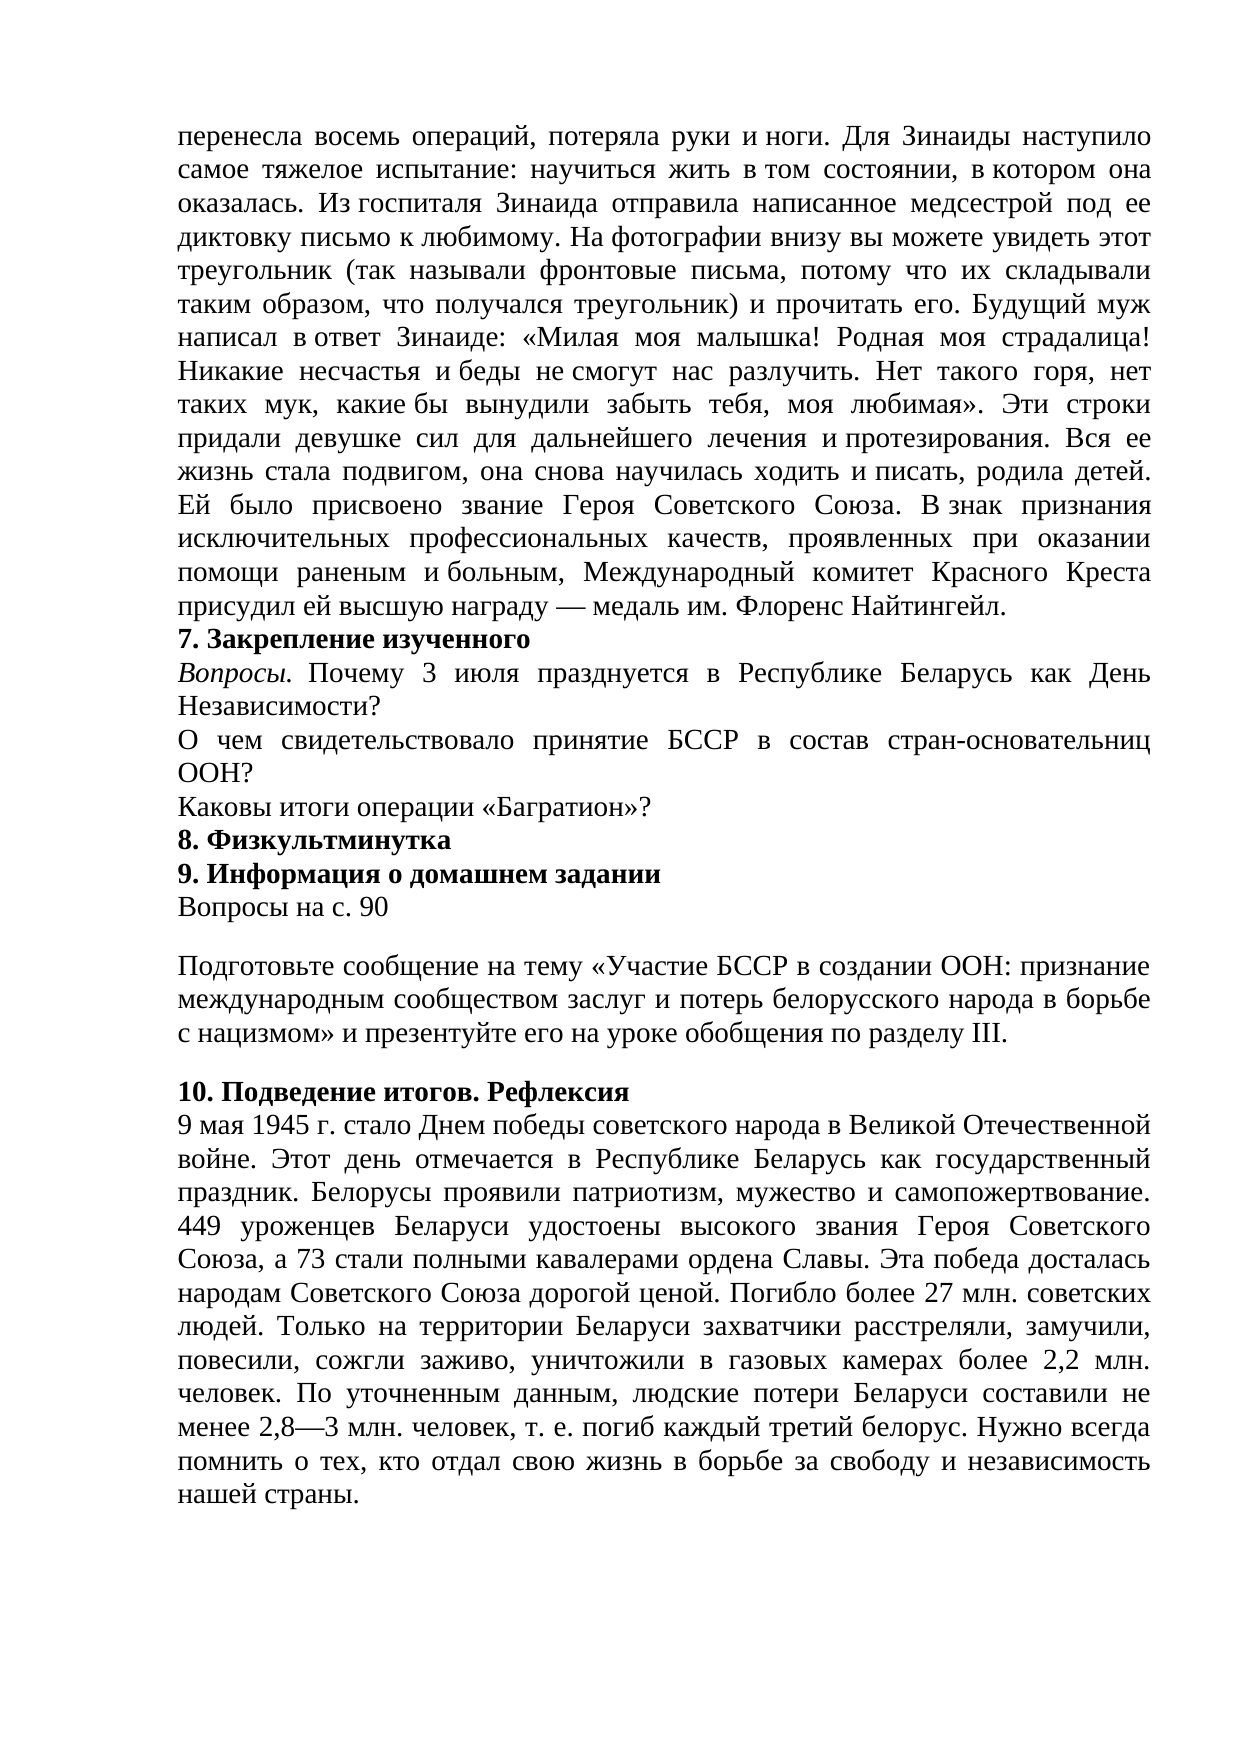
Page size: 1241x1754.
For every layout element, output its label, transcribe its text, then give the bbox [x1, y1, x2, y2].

text О чем свидетельствовало принятие БССР в состав стран-основательниц ООН? [177, 722, 1152, 789]
text 7. Закрепление изученного [177, 621, 1152, 655]
text 9. Информация о домашнем задании [177, 856, 1152, 889]
text Подготовьте сообщение на тему «Участие БССР в создании ООН: признание международным сообществом заслуг и потерь белорусского народа в борьбе с нацизмом» и презентуйте его на уроке обобщения по разделу III. [177, 948, 1152, 1049]
text 10. Подведение итогов. Рефлексия [177, 1074, 1152, 1107]
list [140, 118, 1152, 621]
text Вопросы на с. 90 [177, 889, 1152, 923]
text 8. Физкультминутка [177, 822, 1152, 856]
text Каковы итоги операции «Багратион»? [177, 789, 1152, 822]
text 9 мая 1945 г. стало Днем победы советского народа в Великой Отечественной войне. Этот день отмечается в Республике Беларусь как государственный праздник. Белорусы проявили патриотизм, мужество и самопожертвование. 449 уроженцев Беларуси удостоены высокого звания Героя Советского Союза, а 73 стали полными кавалерами ордена Славы. Эта победа досталась народам Советского Союза дорогой ценой. Погибло более 27 млн. советских людей. Только на территории Беларуси захватчики расстреляли, замучили, повесили, сожгли заживо, уничтожили в газовых камерах более 2,2 млн. человек. По уточненным данным, людские потери Беларуси составили не менее 2,8—3 млн. человек, т. е. погиб каждый третий белорус. Нужно всегда помнить о тех, кто отдал свою жизнь в борьбе за свободу и независимость нашей страны. [177, 1107, 1152, 1510]
text Вопросы. Почему 3 июля празднуется в Республике Беларусь как День Независимости? [177, 655, 1152, 722]
